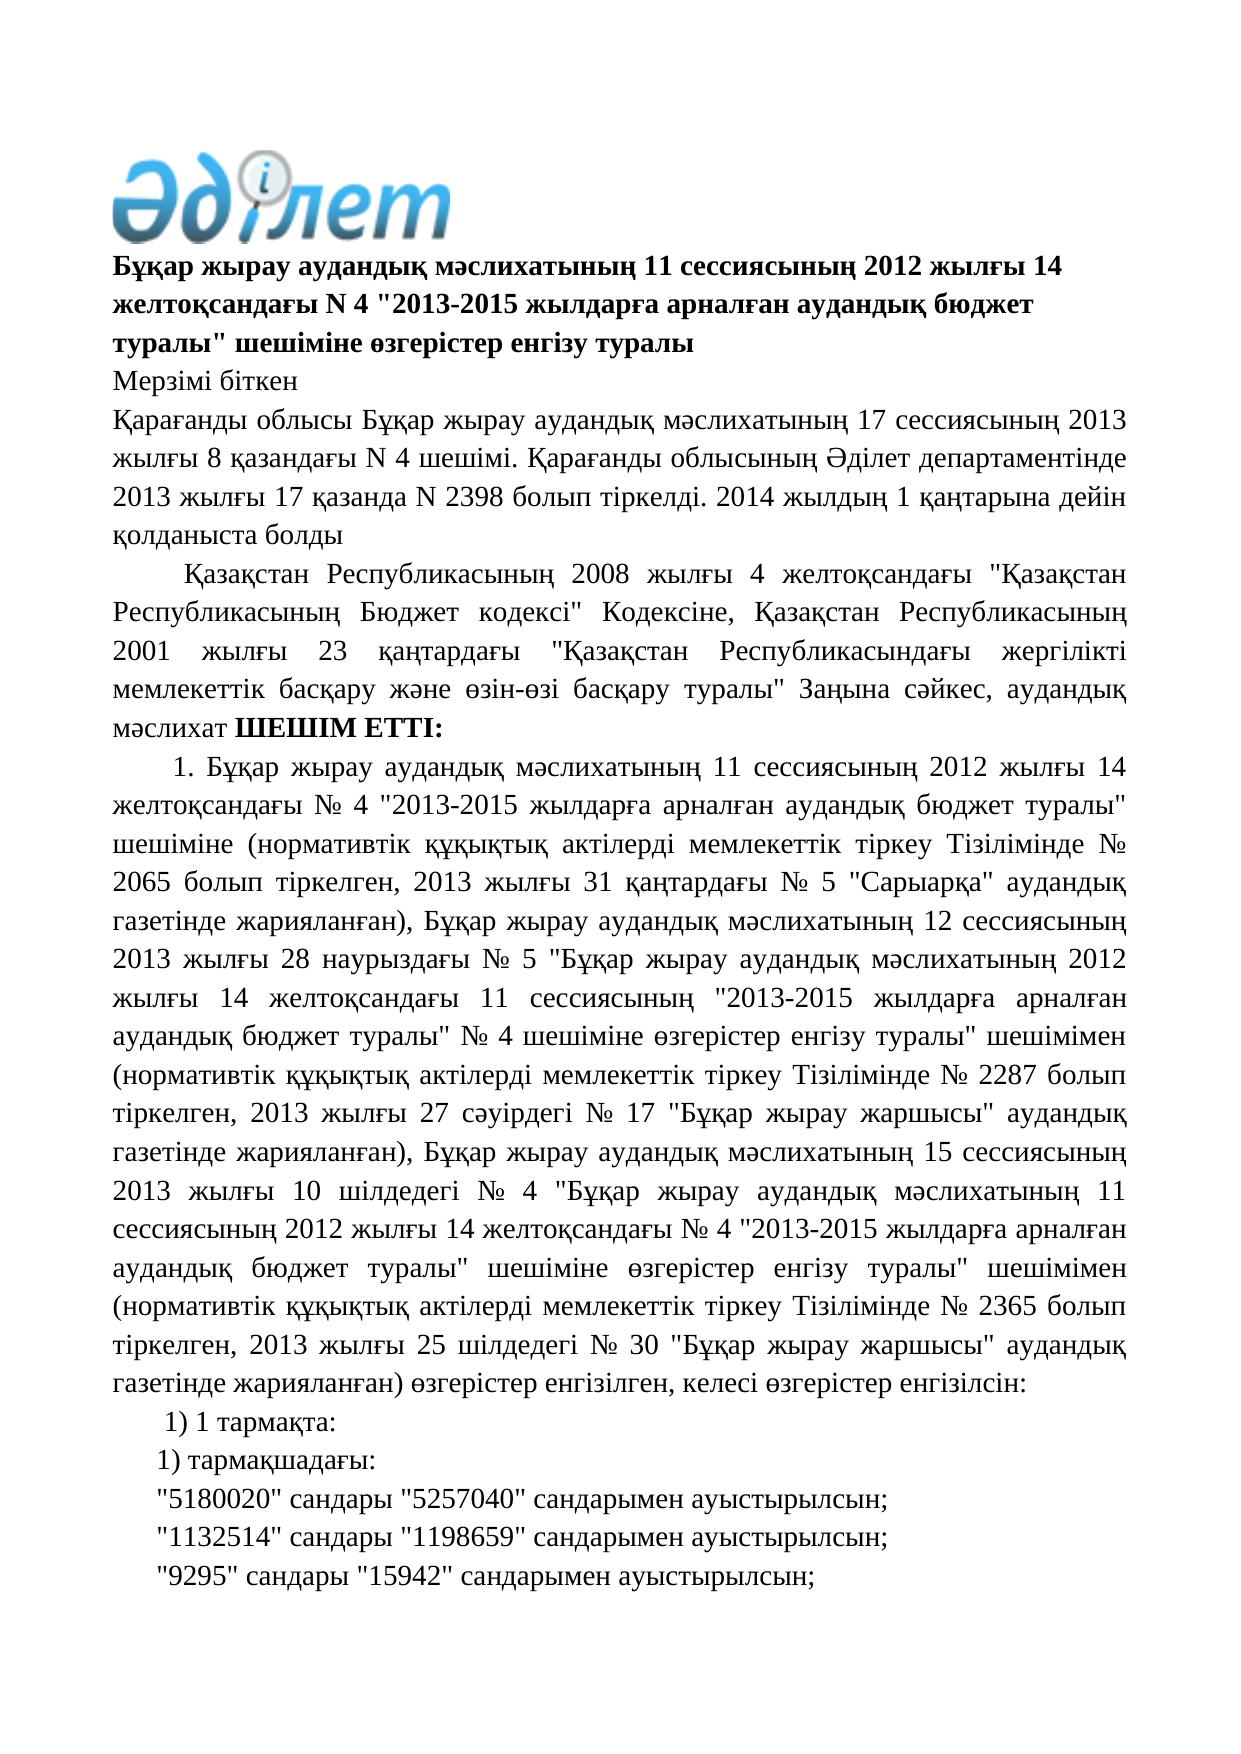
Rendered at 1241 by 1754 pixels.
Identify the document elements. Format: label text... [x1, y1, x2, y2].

text Қарағанды облысы Бұқар жырау аудандық мәслихатының 17 сессиясының 2013 жылғы 8 қазандағы N 4 шешімі. Қарағанды облысының Әділет департаментінде 2013 жылғы 17 қазанда N 2398 болып тіркелді. 2014 жылдың 1 қаңтарына дейін қолданыста болды [112, 402, 1128, 551]
text Қазақстан Республикасының 2008 жылғы 4 желтоқсандағы "Қазақстан Республикасының Бюджет кодексі" Кодексіне, Қазақстан Республикасының 2001 жылғы 23 қаңтардағы "Қазақстан Республикасындағы жергілікті мемлекеттік басқару және өзін-өзі басқару туралы" Заңына сәйкес, аудандық мәслихат ШЕШІМ ЕТТІ: [112, 556, 1128, 744]
picture [112, 150, 451, 244]
text "9295" сандары "15942" сандарымен ауыстырылсын; [112, 1558, 1128, 1592]
text 1) 1 тармақта: [112, 1404, 1128, 1437]
text 1) тармақшадағы: [112, 1442, 1128, 1476]
text "1132514" сандары "1198659" сандарымен ауыстырылсын; [112, 1519, 1128, 1553]
text 1. Бұқар жырау аудандық мәслихатының 11 сессиясының 2012 жылғы 14 желтоқсандағы № 4 "2013-2015 жылдарға арналған аудандық бюджет туралы" шешіміне (нормативтік құқықтық актілерді мемлекеттік тіркеу Тізілімінде № 2065 болып тіркелген, 2013 жылғы 31 қаңтардағы № 5 "Сарыарқа" аудандық газетінде жарияланған), Бұқар жырау аудандық мәслихатының 12 сессиясының 2013 жылғы 28 наурыздағы № 5 "Бұқар жырау аудандық мәслихатының 2012 жылғы 14 желтоқсандағы 11 сессиясының "2013-2015 жылдарға арналған аудандық бюджет туралы" № 4 шешіміне өзгерістер енгізу туралы" шешімімен (нормативтік құқықтық актілерді мемлекеттік тіркеу Тізілімінде № 2287 болып тіркелген, 2013 жылғы 27 сәуірдегі № 17 "Бұқар жырау жаршысы" аудандық газетінде жарияланған), Бұқар жырау аудандық мәслихатының 15 сессиясының 2013 жылғы 10 шілдедегі № 4 "Бұқар жырау аудандық мәслихатының 11 сессиясының 2012 жылғы 14 желтоқсандағы № 4 "2013-2015 жылдарға арналған аудандық бюджет туралы" шешіміне өзгерістер енгізу туралы" шешімімен (нормативтік құқықтық актілерді мемлекеттік тіркеу Тізілімінде № 2365 болып тіркелген, 2013 жылғы 25 шілдедегі № 30 "Бұқар жырау жаршысы" аудандық газетінде жарияланған) өзгерістер енгізілген, келесі өзгерістер енгізілсін: [112, 749, 1128, 1399]
text Мерзімі біткен [112, 363, 1128, 397]
text "5180020" сандары "5257040" сандарымен ауыстырылсын; [112, 1481, 1128, 1514]
text Бұқар жырау аудандық мәслихатының 11 сессиясының 2012 жылғы 14 желтоқсандағы N 4 "2013-2015 жылдарға арналған аудандық бюджет туралы" шешіміне өзгерістер енгізу туралы [112, 248, 1128, 358]
